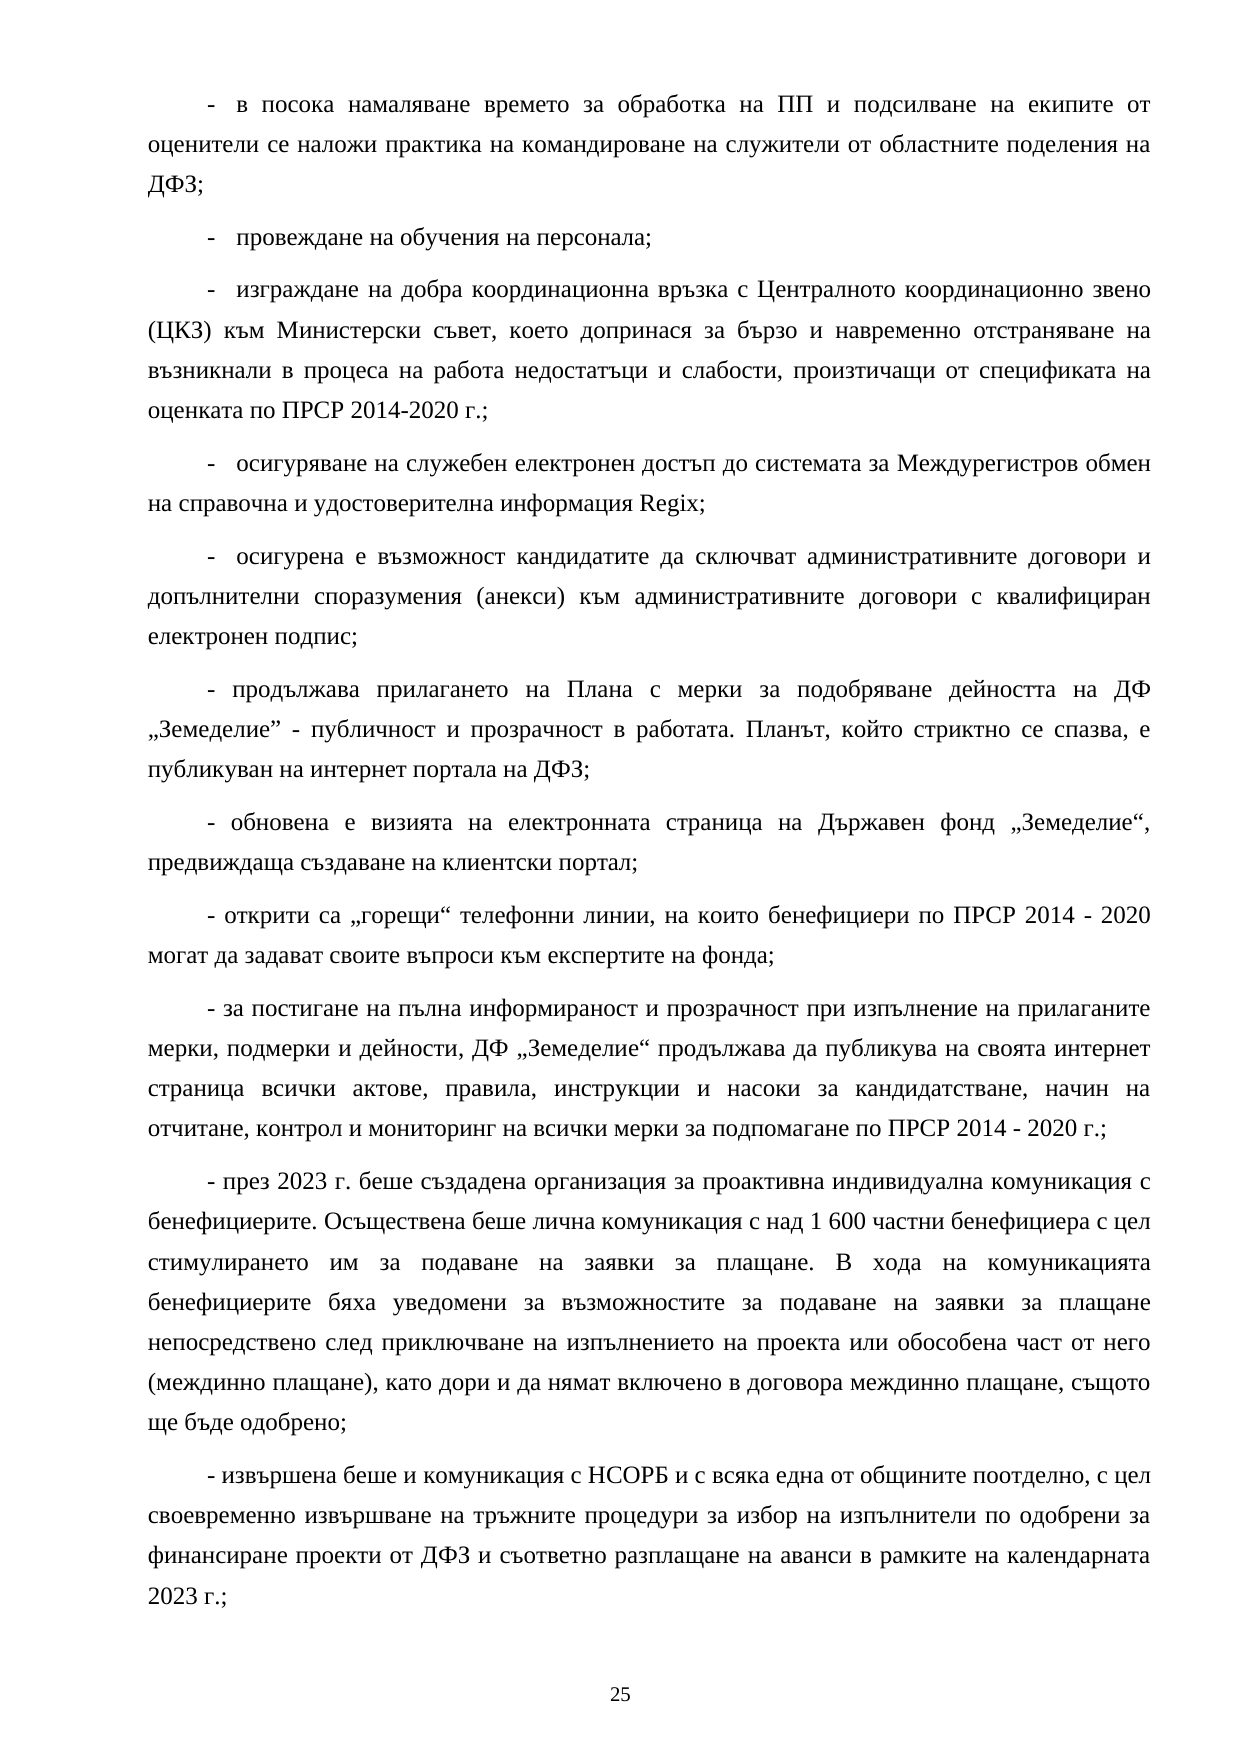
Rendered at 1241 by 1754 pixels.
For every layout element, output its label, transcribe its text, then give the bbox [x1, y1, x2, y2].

text - изграждане на добра координационна връзка с Централното координационно звено (ЦКЗ) към Министерски съвет, което допринася за бързо и навременно отстраняване на възникнали в процеса на работа недостатъци и слабости, произтичащи от спецификата на оценката по ПРСР 2014-2020 г.; [148, 274, 1152, 424]
text - осигуряване на служебен електронен достъп до системата за Междурегистров обмен на справочна и удостоверителна информация Regix; [148, 448, 1152, 517]
text - през 2023 г. беше създадена организация за проактивна индивидуална комуникация с бенефициерите. Осъществена беше лична комуникация с над 1 600 частни бенефициера с цел стимулирането им за подаване на заявки за плащане. В хода на комуникацията бенефициерите бяха уведомени за възможностите за подаване на заявки за плащане непосредствено след приключване на изпълнението на проекта или обособена част от него (междинно плащане), като дори и да нямат включено в договора междинно плащане, същото ще бъде одобрено; [148, 1166, 1152, 1436]
text - извършена беше и комуникация с НСОРБ и с всяка една от общините поотделно, с цел своевременно извършване на тръжните процедури за избор на изпълнители по одобрени за финансиране проекти от ДФЗ и съответно разплащане на аванси в рамките на календарната 2023 г.; [148, 1460, 1152, 1609]
text - осигурена е възможност кандидатите да сключват административните договори и допълнителни споразумения (анекси) към административните договори с квалифициран електронен подпис; [148, 541, 1152, 650]
text - продължава прилагането на Плана с мерки за подобряване дейността на ДФ „Земеделие” - публичност и прозрачност в работата. Планът, който стриктно се спазва, е публикуван на интернет портала на ДФЗ; [148, 674, 1152, 783]
text - обновена е визията на електронната страница на Държавен фонд „Земеделие“, предвиждаща създаване на клиентски портал; [148, 807, 1152, 876]
text - за постигане на пълна информираност и прозрачност при изпълнение на прилаганите мерки, подмерки и дейности, ДФ „Земеделие“ продължава да публикува на своята интернет страница всички актове, правила, инструкции и насоки за кандидатстване, начин на отчитане, контрол и мониторинг на всички мерки за подпомагане по ПРСР 2014 - 2020 г.; [148, 993, 1152, 1142]
text - открити са „горещи“ телефонни линии, на които бенефициери по ПРСР 2014 - 2020 могат да задават своите въпроси към експертите на фонда; [148, 900, 1152, 969]
text - в посока намаляване времето за обработка на ПП и подсилване на екипите от оценители се наложи практика на командироване на служители от областните поделения на ДФЗ; [89, 89, 1093, 198]
text - провеждане на обучения на персонала; [148, 222, 1152, 251]
